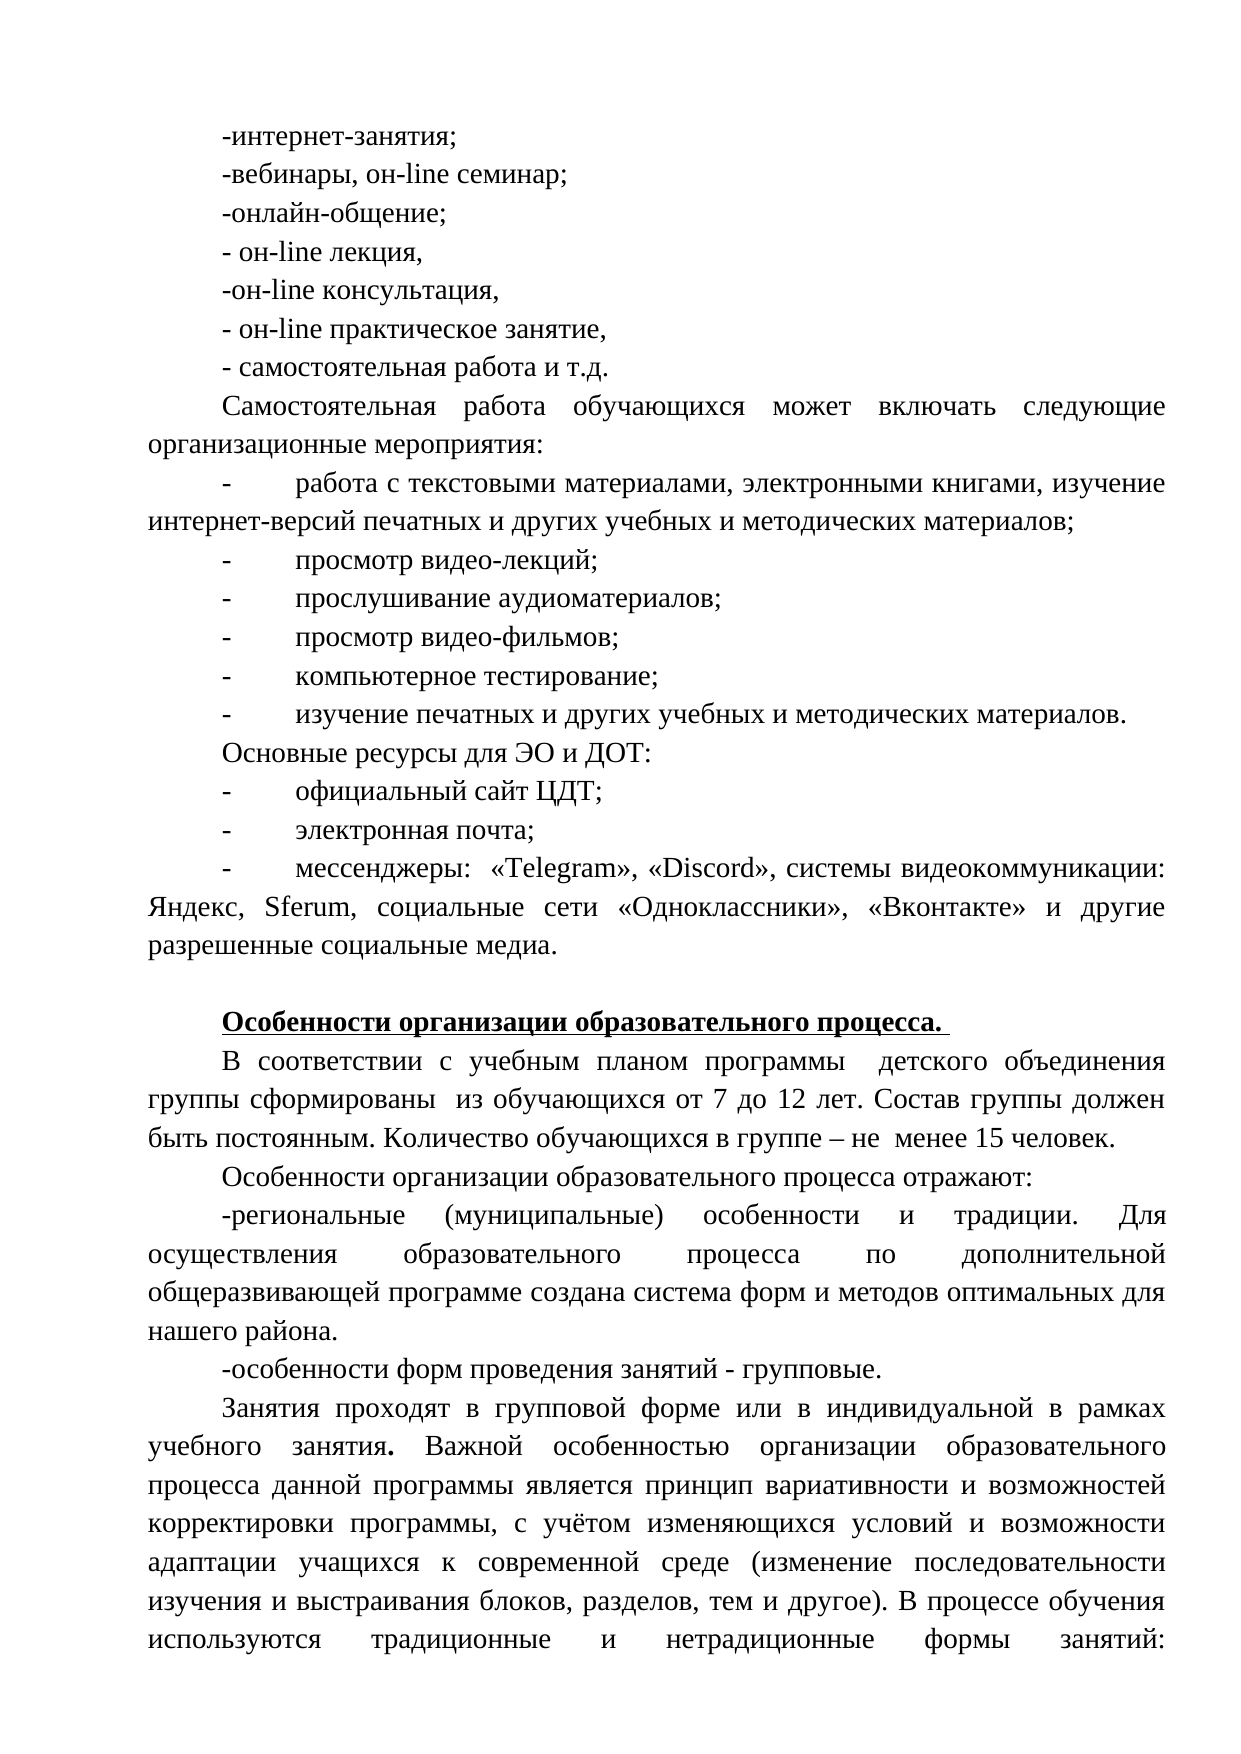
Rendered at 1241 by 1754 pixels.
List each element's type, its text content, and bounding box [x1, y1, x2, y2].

text - он-line практическое занятие, [148, 311, 1167, 344]
text - электронная почта; [148, 812, 1167, 845]
text -вебинары, он-line семинар; [148, 157, 1167, 190]
text - работа с текстовыми материалами, электронными книгами, изучение интернет-версий печатных и других учебных и методических материалов; [148, 465, 1167, 537]
text Особенности организации образовательного процесса отражают: [148, 1159, 1167, 1192]
text -особенности форм проведения занятий - групповые. [148, 1351, 1167, 1385]
text Особенности организации образовательного процесса. [148, 1004, 1167, 1038]
text - официальный сайт ЦДТ; [148, 773, 1167, 807]
text - изучение печатных и других учебных и методических материалов. [148, 696, 1167, 730]
text Самостоятельная работа обучающихся может включать следующие организационные мероприятия: [148, 388, 1167, 460]
text - просмотр видео-лекций; [148, 542, 1167, 576]
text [148, 1390, 1167, 1655]
text - просмотр видео-фильмов; [148, 619, 1167, 653]
text -интернет-занятия; [148, 118, 1167, 152]
text - самостоятельная работа и т.д. [148, 349, 1167, 383]
text -региональные (муниципальные) особенности и традиции. Для осуществления образовательного процесса по дополнительной общеразвивающей программе создана система форм и методов оптимальных для нашего района. [148, 1197, 1167, 1346]
text -он-line консультация, [148, 272, 1167, 306]
text - мессенджеры: «Telegram», «Discord», системы видеокоммуникации: Яндекс, Sferum, социальные сети «Одноклассники», «Вконтакте» и другие разрешенные социальные медиа. [148, 850, 1167, 961]
text - прослушивание аудиоматериалов; [148, 581, 1167, 614]
text Основные ресурсы для ЭО и ДОТ: [148, 735, 1167, 768]
text В соответствии с учебным планом программы детского объединения группы сформированы из обучающихся от 7 до 12 лет. Состав группы должен быть постоянным. Количество обучающихся в группе – не менее 15 человек. [148, 1043, 1167, 1154]
text - компьютерное тестирование; [148, 658, 1167, 691]
text -онлайн-общение; [148, 195, 1167, 229]
text - он-line лекция, [148, 234, 1167, 267]
